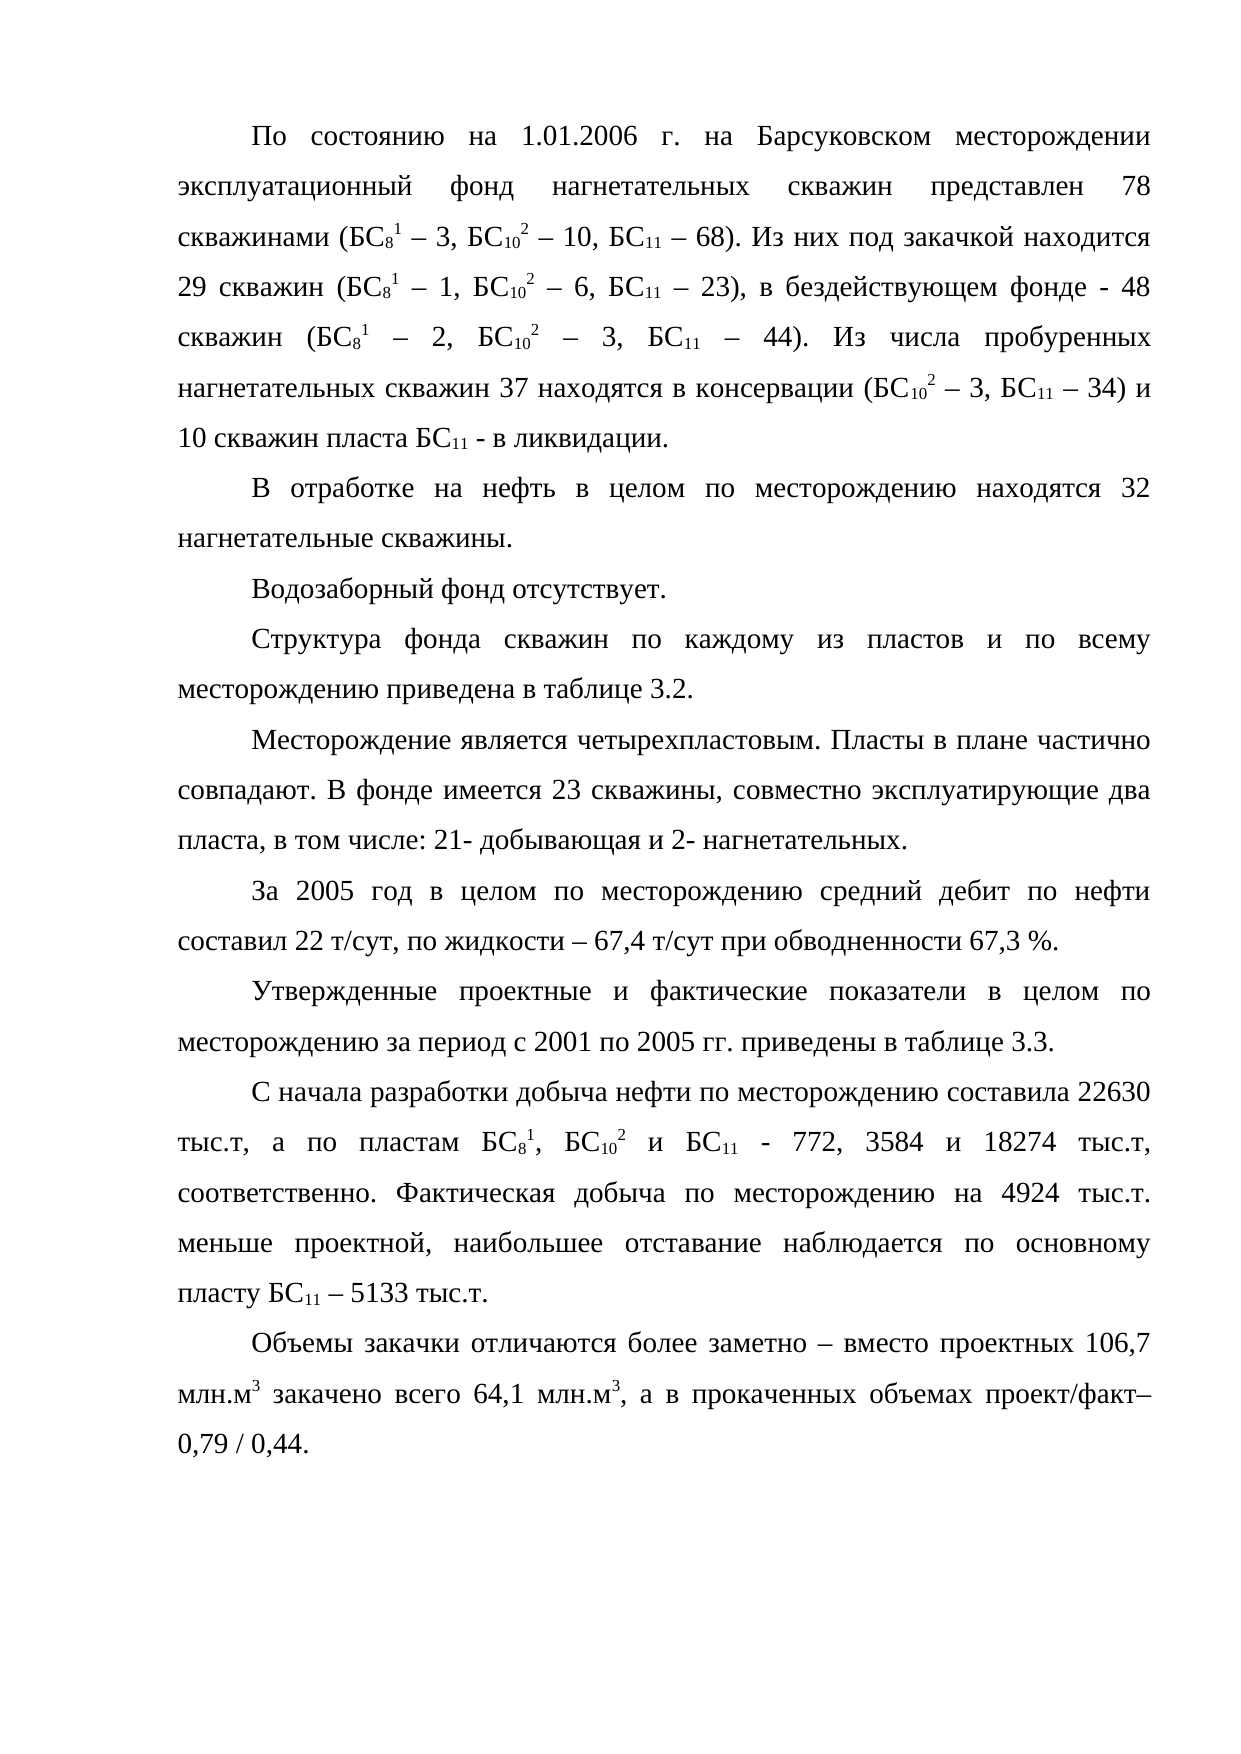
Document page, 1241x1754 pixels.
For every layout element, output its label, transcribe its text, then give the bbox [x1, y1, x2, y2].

text По состоянию на 1.01.2006 г. на Барсуковском месторождении эксплуатационный фонд нагнетательных скважин представлен 78 скважинами (БС81 – 3, БС102 – 10, БС11 – 68). Из них под закачкой находится 29 скважин (БС81 – 1, БС102 – 6, БС11 – 23), в бездействующем фонде - 48 скважин (БС81 – 2, БС102 – 3, БС11 – 44). Из числа пробуренных нагнетательных скважин 37 находятся в консервации (БС102 – 3, БС11 – 34) и 10 скважин пласта БС11 - в ликвидации. [177, 118, 1152, 453]
text Структура фонда скважин по каждому из пластов и по всему месторождению приведена в таблице 3.2. [177, 621, 1152, 705]
text Месторождение является четырехпластовым. Пласты в плане частично совпадают. В фонде имеется 23 скважины, совместно эксплуатирующие два пласта, в том числе: 21- добывающая и 2- нагнетательных. [177, 722, 1152, 856]
text Объемы закачки отличаются более заметно – вместо проектных 106,7 млн.м3 закачено всего 64,1 млн.м3, а в прокаченных объемах проект/факт– 0,79 / 0,44. [177, 1326, 1152, 1460]
text Утвержденные проектные и фактические показатели в целом по месторождению за период с 2001 по 2005 гг. приведены в таблице 3.3. [177, 973, 1152, 1057]
text За 2005 год в целом по месторождению средний дебит по нефти составил 22 т/сут, по жидкости – 67,4 т/сут при обводненности 67,3 %. [177, 873, 1152, 957]
text В отработке на нефть в целом по месторождению находятся 32 нагнетательные скважины. [177, 470, 1152, 554]
text С начала разработки добыча нефти по месторождению составила 22630 тыс.т, а по пластам БС81, БС102 и БС11 - 772, 3584 и 18274 тыс.т, соответственно. Фактическая добыча по месторождению на 4924 тыс.т. меньше проектной, наибольшее отставание наблюдается по основному пласту БС11 – 5133 тыс.т. [177, 1074, 1152, 1309]
text Водозаборный фонд отсутствует. [177, 571, 1152, 604]
